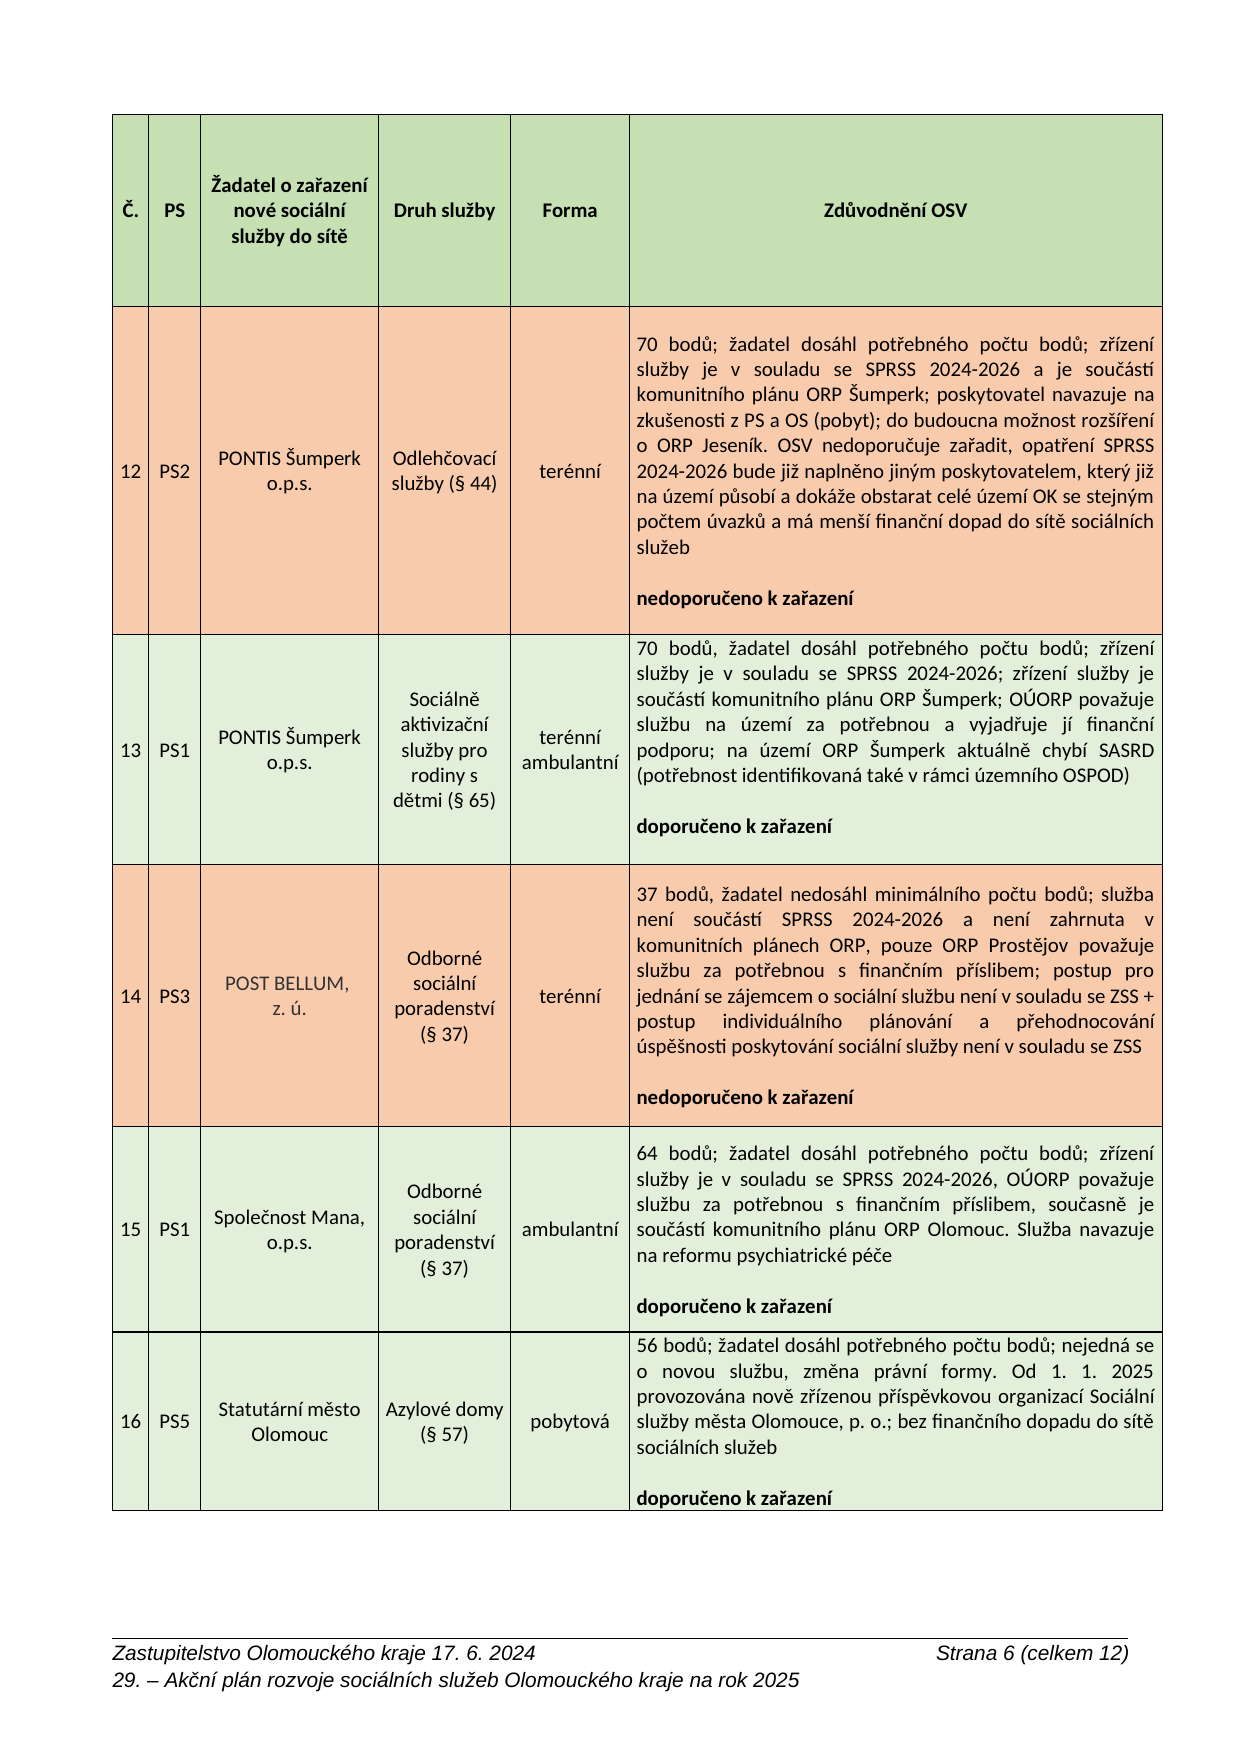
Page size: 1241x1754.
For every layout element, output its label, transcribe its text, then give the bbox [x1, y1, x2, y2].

table_cell PS1 [149, 635, 200, 864]
table_cell Azylové domy (§ 57) [379, 1333, 510, 1510]
table_cell 12 [113, 307, 148, 634]
table_header Žadatel o zařazení nové sociální služby do sítě [201, 115, 378, 306]
table_cell 37 bodů, žadatel nedosáhl minimálního počtu bodů; služba není součástí SPRSS 2024-2026 a není zahrnuta v komunitních plánech ORP, pouze ORP Prostějov považuje službu za potřebnou s finančním příslibem; postup pro jednání se zájemcem o sociální službu není v souladu se ZSS + postup individuálního plánování a přehodnocování úspěšnosti poskytování sociální služby není v souladu se ZSS nedoporučeno k zařazení [630, 865, 1162, 1126]
table_cell 70 bodů, žadatel dosáhl potřebného počtu bodů; zřízení služby je v souladu se SPRSS 2024-2026; zřízení služby je součástí komunitního plánu ORP Šumperk; OÚORP považuje službu na území za potřebnou a vyjadřuje jí finanční podporu; na území ORP Šumperk aktuálně chybí SASRD (potřebnost identifikovaná také v rámci územního OSPOD) doporučeno k zařazení [630, 635, 1162, 864]
table_header PS [149, 115, 200, 306]
table_cell 70 bodů; žadatel dosáhl potřebného počtu bodů; zřízení služby je v souladu se SPRSS 2024-2026 a je součástí komunitního plánu ORP Šumperk; poskytovatel navazuje na zkušenosti z PS a OS (pobyt); do budoucna možnost rozšíření o ORP Jeseník. OSV nedoporučuje zařadit, opatření SPRSS 2024-2026 bude již naplněno jiným poskytovatelem, který již na území působí a dokáže obstarat celé území OK se stejným počtem úvazků a má menší finanční dopad do sítě sociálních služeb nedoporučeno k zařazení [630, 307, 1162, 634]
table_cell 15 [113, 1127, 148, 1331]
table_cell 13 [113, 635, 148, 864]
table_cell PS5 [149, 1333, 200, 1510]
table_header Č. [113, 115, 148, 306]
table_cell 64 bodů; žadatel dosáhl potřebného počtu bodů; zřízení služby je v souladu se SPRSS 2024-2026, OÚORP považuje službu za potřebnou s finančním příslibem, současně je součástí komunitního plánu ORP Olomouc. Služba navazuje na reformu psychiatrické péče doporučeno k zařazení [630, 1127, 1162, 1331]
table_cell 56 bodů; žadatel dosáhl potřebného počtu bodů; nejedná se o novou službu, změna právní formy. Od 1. 1. 2025 provozována nově zřízenou příspěvkovou organizací Sociální služby města Olomouce, p. o.; bez finančního dopadu do sítě sociálních služeb doporučeno k zařazení [630, 1333, 1162, 1510]
table_cell 16 [113, 1333, 148, 1510]
table_header Druh služby [379, 115, 510, 306]
table_cell Statutární město Olomouc [201, 1333, 378, 1510]
table_cell POST BELLUM, z. ú. [201, 865, 378, 1126]
table_cell Společnost Mana, o.p.s. [201, 1127, 378, 1331]
table_cell Odborné sociální poradenství (§ 37) [379, 1127, 510, 1331]
table_cell 14 [113, 865, 148, 1126]
table_cell PONTIS Šumperk o.p.s. [201, 307, 378, 634]
table_cell ambulantní [511, 1127, 629, 1331]
table_cell Odlehčovací služby (§ 44) [379, 307, 510, 634]
table_header Zdůvodnění OSV [630, 115, 1162, 306]
table_cell terénní [511, 865, 629, 1126]
table_cell PS3 [149, 865, 200, 1126]
table_cell PS1 [149, 1127, 200, 1331]
table_cell terénní ambulantní [511, 635, 629, 864]
table_cell Odborné sociální poradenství (§ 37) [379, 865, 510, 1126]
table_cell PS2 [149, 307, 200, 634]
table_cell Sociálně aktivizační služby pro rodiny s dětmi (§ 65) [379, 635, 510, 864]
table_cell pobytová [511, 1333, 629, 1510]
table_cell terénní [511, 307, 629, 634]
table_header Forma [511, 115, 629, 306]
table_cell PONTIS Šumperk o.p.s. [201, 635, 378, 864]
